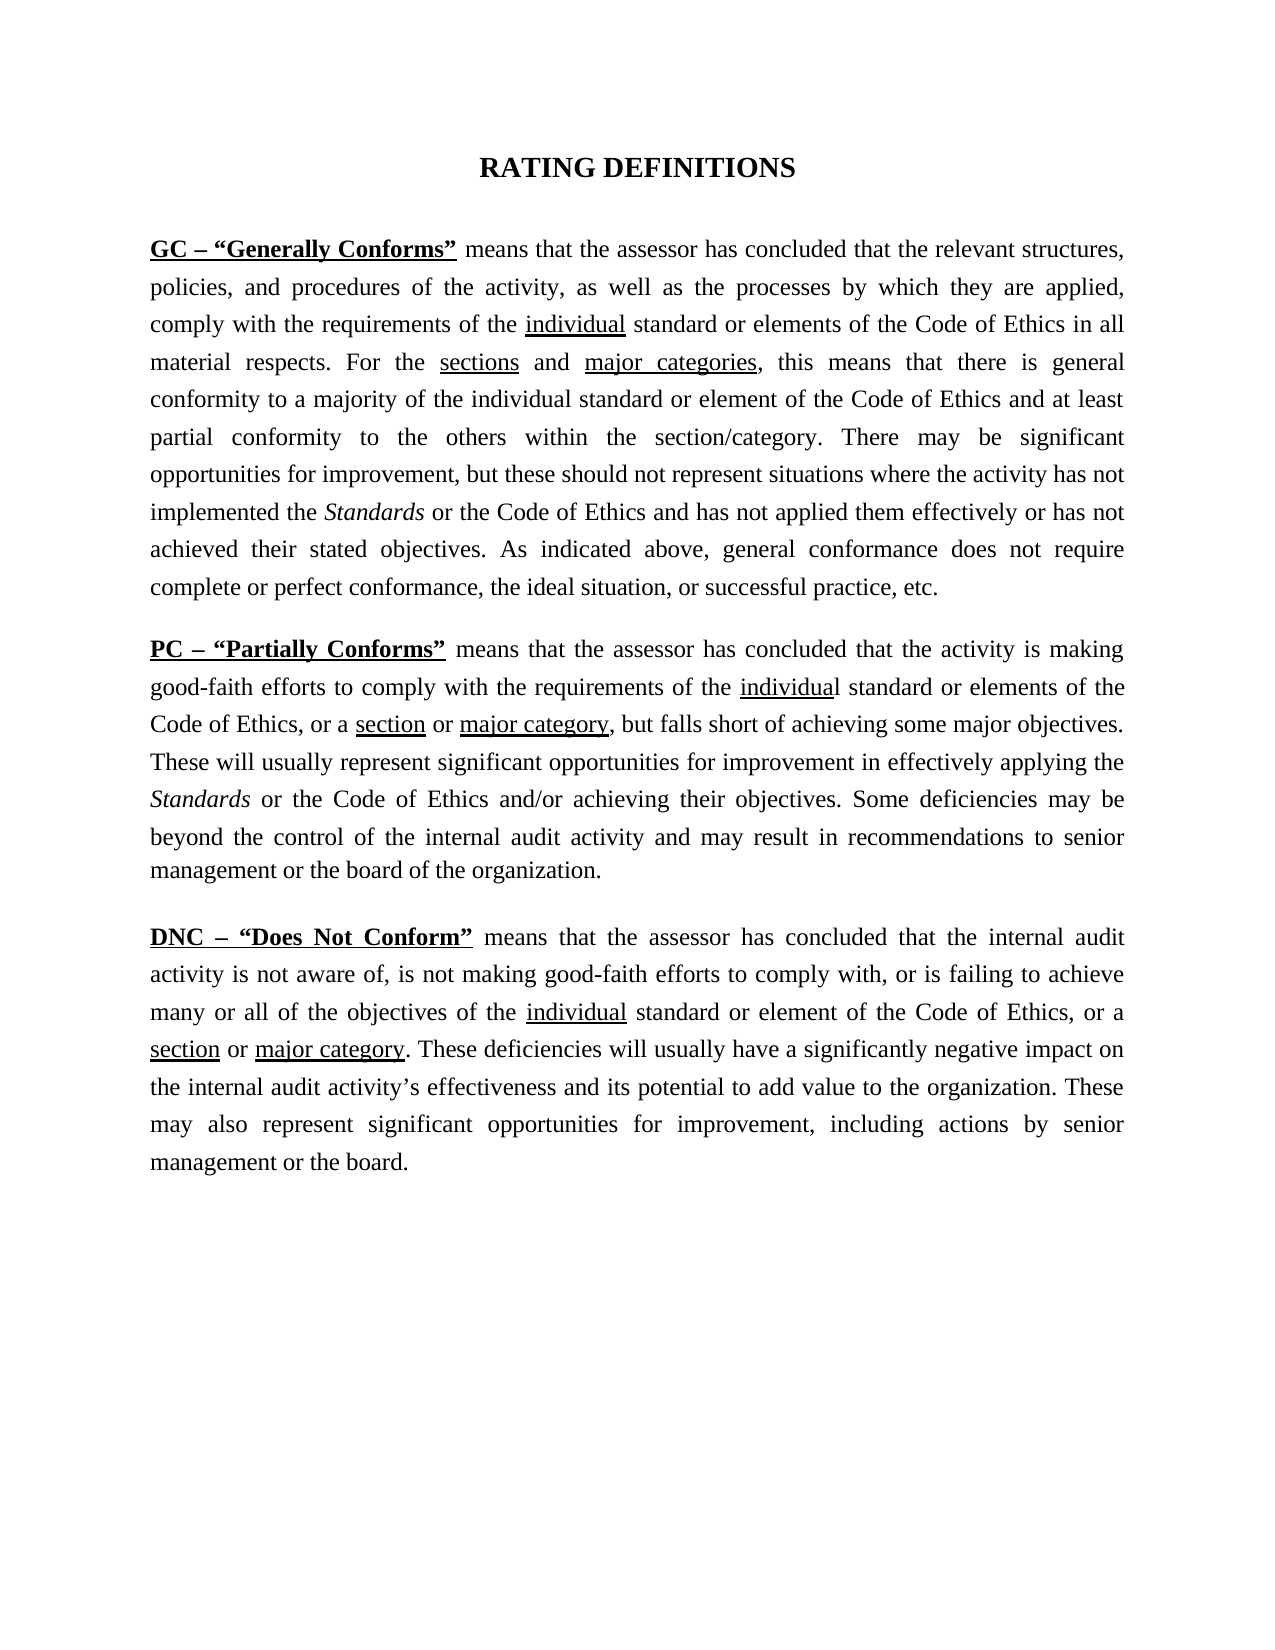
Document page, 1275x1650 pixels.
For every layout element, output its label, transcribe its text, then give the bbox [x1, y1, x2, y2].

text PC – “Partially Conforms” means that the assessor has concluded that the activity is making good-faith efforts to comply with the requirements of the individual standard or elements of the Code of Ethics, or a section or major category, but falls short of achieving some major objectives. These will usually represent significant opportunities for improvement in effectively applying the Standards or the Code of Ethics and/or achieving their objectives. Some deficiencies may be beyond the control of the internal audit activity and may result in recommendations to senior management or the board of the organization. [150, 625, 1125, 888]
text DNC – “Does Not Conform” means that the assessor has concluded that the internal audit activity is not aware of, is not making good-faith efforts to comply with, or is failing to achieve many or all of the objectives of the individual standard or element of the Code of Ethics, or a section or major category. These deficiencies will usually have a significantly negative impact on the internal audit activity’s effectiveness and its potential to add value to the organization. These may also represent significant opportunities for improvement, including actions by senior management or the board. [150, 913, 1125, 1175]
text RATING DEFINITIONS [150, 150, 1125, 183]
text GC – “Generally Conforms” means that the assessor has concluded that the relevant structures, policies, and procedures of the activity, as well as the processes by which they are applied, comply with the requirements of the individual standard or elements of the Code of Ethics in all material respects. For the sections and major categories, this means that there is general conformity to a majority of the individual standard or element of the Code of Ethics and at least partial conformity to the others within the section/category. There may be significant opportunities for improvement, but these should not represent situations where the activity has not implemented the Standards or the Code of Ethics and has not applied them effectively or has not achieved their stated objectives. As indicated above, general conformance does not require complete or perfect conformance, the ideal situation, or successful practice, etc. [150, 225, 1125, 600]
